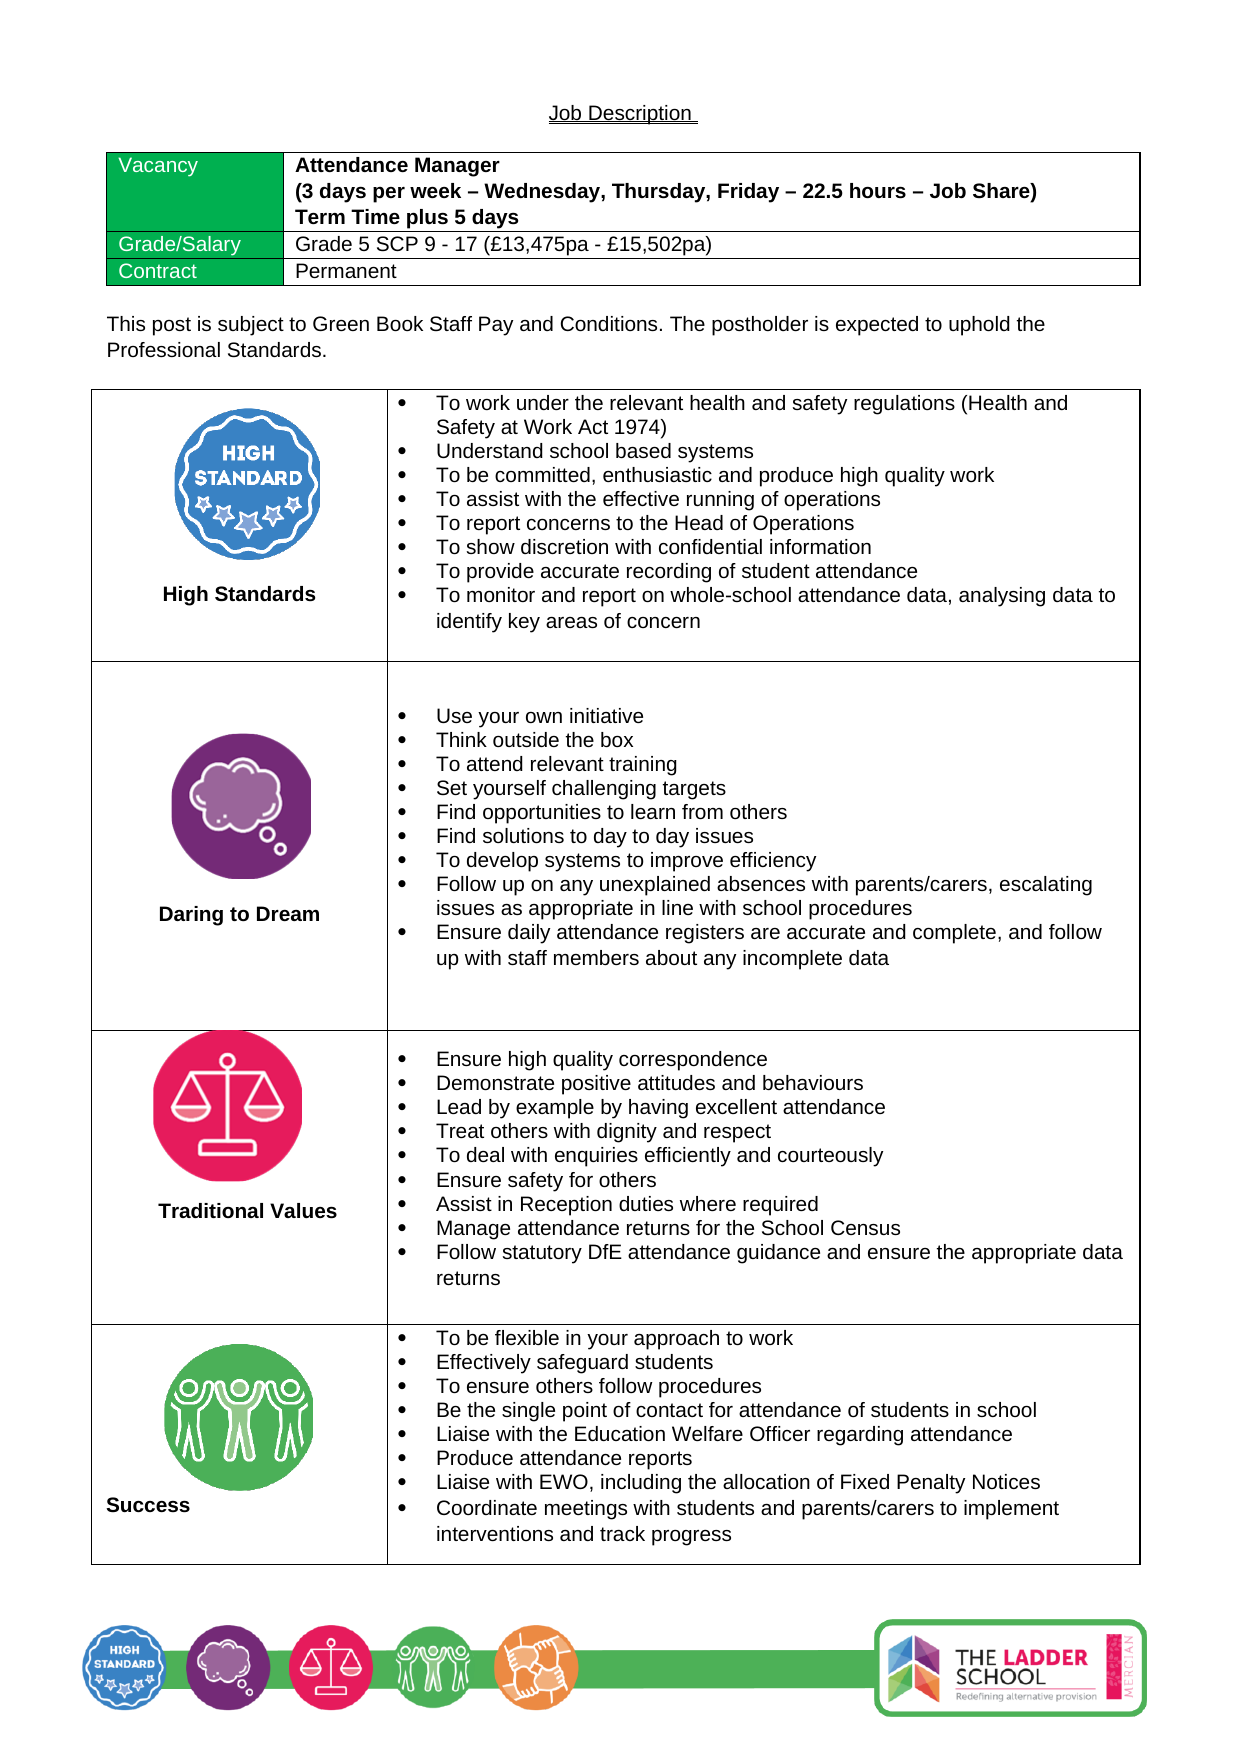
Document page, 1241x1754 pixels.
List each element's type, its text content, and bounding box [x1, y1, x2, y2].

picture [170, 733, 311, 877]
text This post is subject to Green Book Staff Pay and Conditions. The postholder is expected to uphold the Professional Standards. [106, 312, 1134, 362]
table_header Attendance Manager (3 days per week – Wednesday, Thursday, Friday – 22.5 hours – Job Share) Term Time plus 5 days [284, 153, 1139, 231]
table_cell Traditional Values [92, 1031, 387, 1324]
table_cell Grade/Salary [107, 232, 283, 258]
table_cell Daring to Dream [92, 662, 387, 1030]
table_header High Standards [92, 390, 387, 661]
table_cell Ensure high quality correspondence Demonstrate positive attitudes and behaviours Lead by example by having excellent attendance Treat others with dignity and respect To deal with enquiries efficiently and courteously Ensure safety for others Assist in Reception duties where required Manage attendance returns for the School Census Follow statutory DfE attendance guidance and ensure the appropriate data returns [388, 1031, 1139, 1324]
table_cell Use your own initiative Think outside the box To attend relevant training Set yourself challenging targets Find opportunities to learn from others Find solutions to day to day issues To develop systems to improve efficiency Follow up on any unexplained absences with parents/carers, escalating issues as appropriate in line with school procedures Ensure daily attendance registers are accurate and complete, and follow up with staff members about any incomplete data [388, 662, 1139, 1030]
table_header Vacancy [107, 153, 283, 231]
table_cell Permanent [284, 259, 1139, 285]
picture [173, 408, 320, 558]
table_cell To be flexible in your approach to work Effectively safeguard students To ensure others follow procedures Be the single point of contact for attendance of students in school Liaise with the Education Welfare Officer regarding attendance Produce attendance reports Liaise with EWO, including the allocation of Fixed Penalty Notices Coordinate meetings with students and parents/carers to implement interventions and track progress [388, 1325, 1139, 1564]
table_cell Contract [107, 259, 283, 285]
table_cell Success [92, 1325, 387, 1564]
picture [82, 1619, 1161, 1717]
text Job Description [106, 100, 1134, 124]
table_header To work under the relevant health and safety regulations (Health and Safety at Work Act 1974) Understand school based systems To be committed, enthusiastic and produce high quality work To assist with the effective running of operations To report concerns to the Head of Operations To show discretion with confidential information To provide accurate recording of student attendance To monitor and report on whole-school attendance data, analysing data to identify key areas of concern [388, 390, 1139, 661]
table_cell Grade 5 SCP 9 - 17 (£13,475pa - £15,502pa) [284, 232, 1139, 258]
picture [162, 1342, 313, 1492]
picture [151, 1030, 302, 1180]
